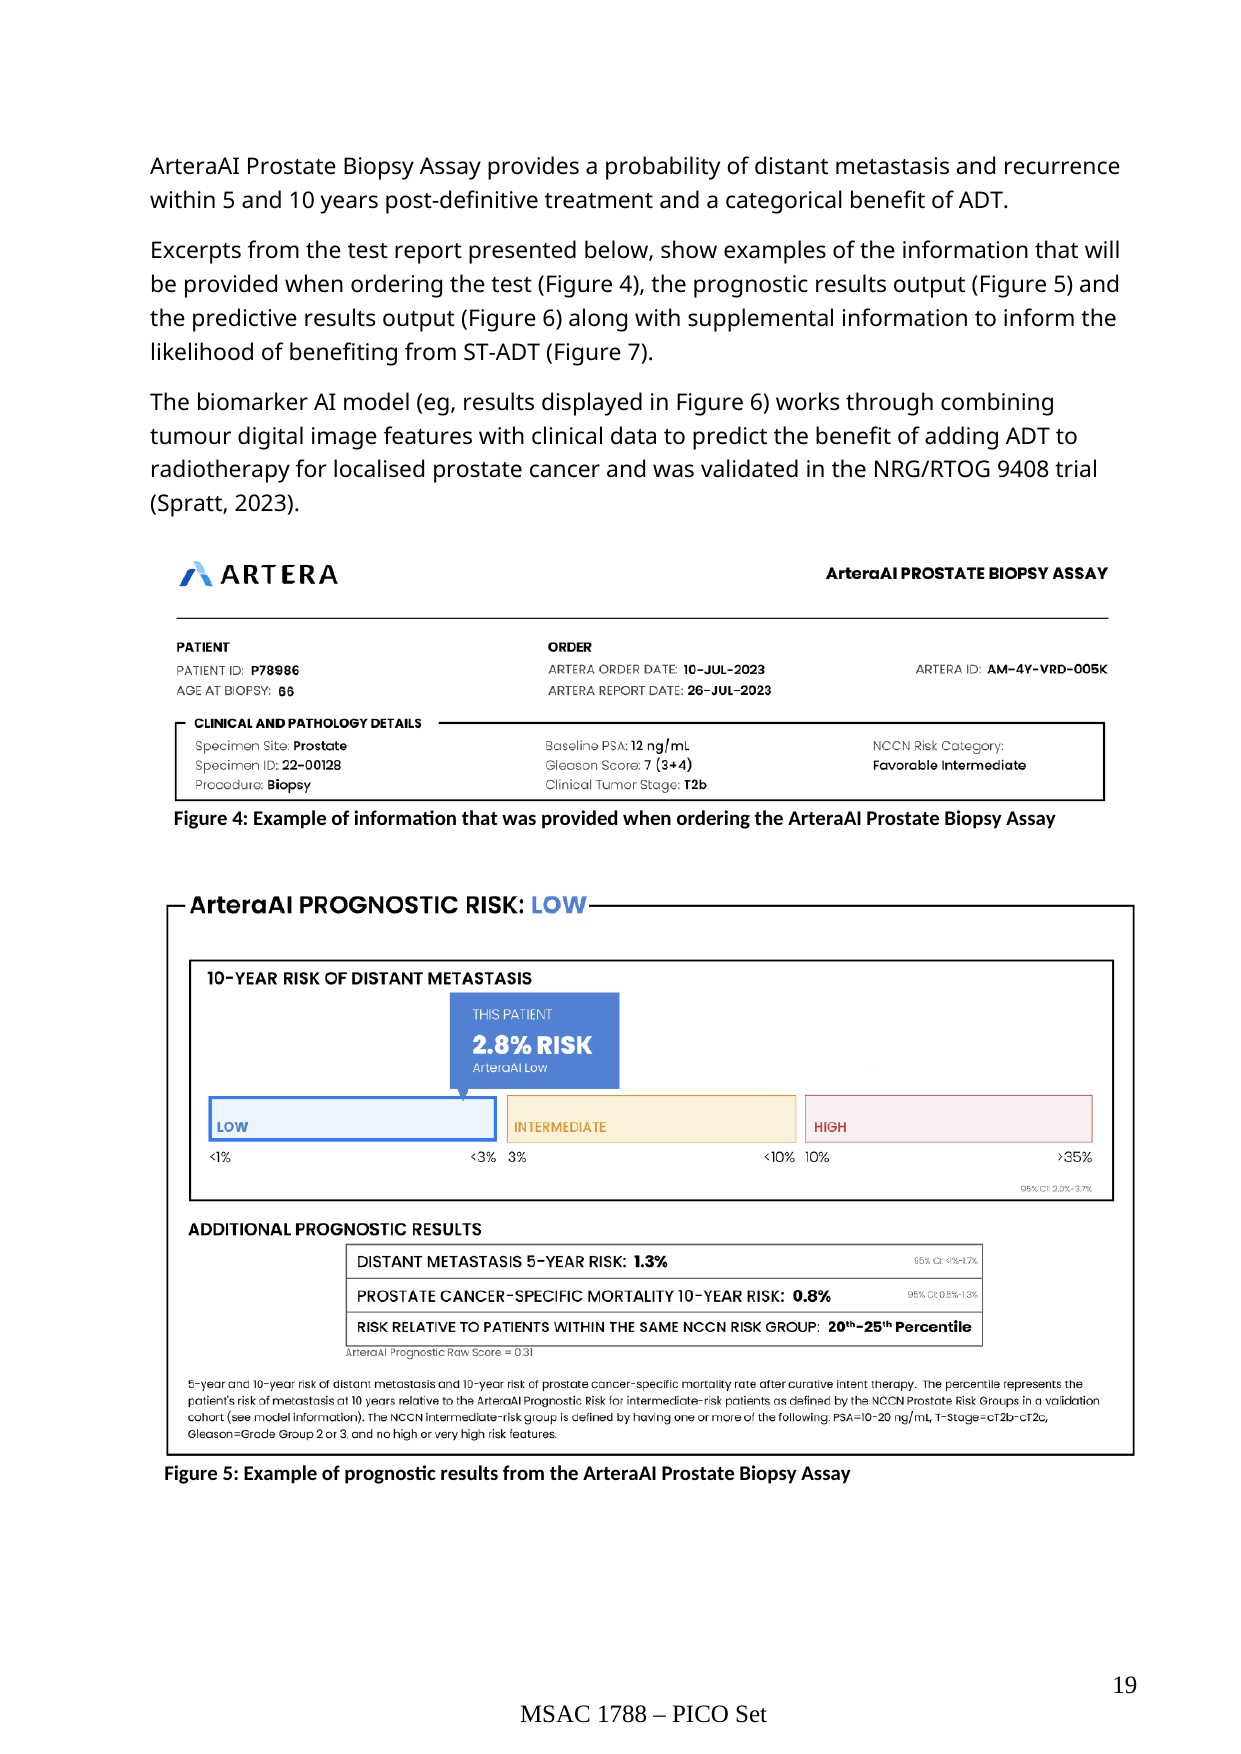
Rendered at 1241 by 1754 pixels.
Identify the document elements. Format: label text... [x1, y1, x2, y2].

picture [150, 537, 1137, 806]
text ArteraAI Prostate Biopsy Assay provides a probability of distant metastasis and recurrence within 5 and 10 years post-definitive treatment and a categorical benefit of ADT. [150, 150, 1137, 215]
text Figure 4: Example of information that was provided when ordering the ArteraAI Prostate Biopsy Assay [131, 805, 1137, 831]
picture [150, 874, 1137, 1461]
text Excerpts from the test report presented below, show examples of the information that will be provided when ordering the test (Figure 4), the prognostic results output (Figure 5) and the predictive results output (Figure 6) along with supplemental information to inform the likelihood of benefiting from ST-ADT (Figure 7). [150, 234, 1137, 367]
text The biomarker AI model (eg, results displayed in Figure 6) works through combining tumour digital image features with clinical data to predict the benefit of adding ADT to radiotherapy for localised prostate cancer and was validated in the NRG/RTOG 9408 trial (Spratt, 2023). [150, 386, 1137, 518]
text Figure 5: Example of prognostic results from the ArteraAI Prostate Biopsy Assay [131, 1460, 1137, 1486]
